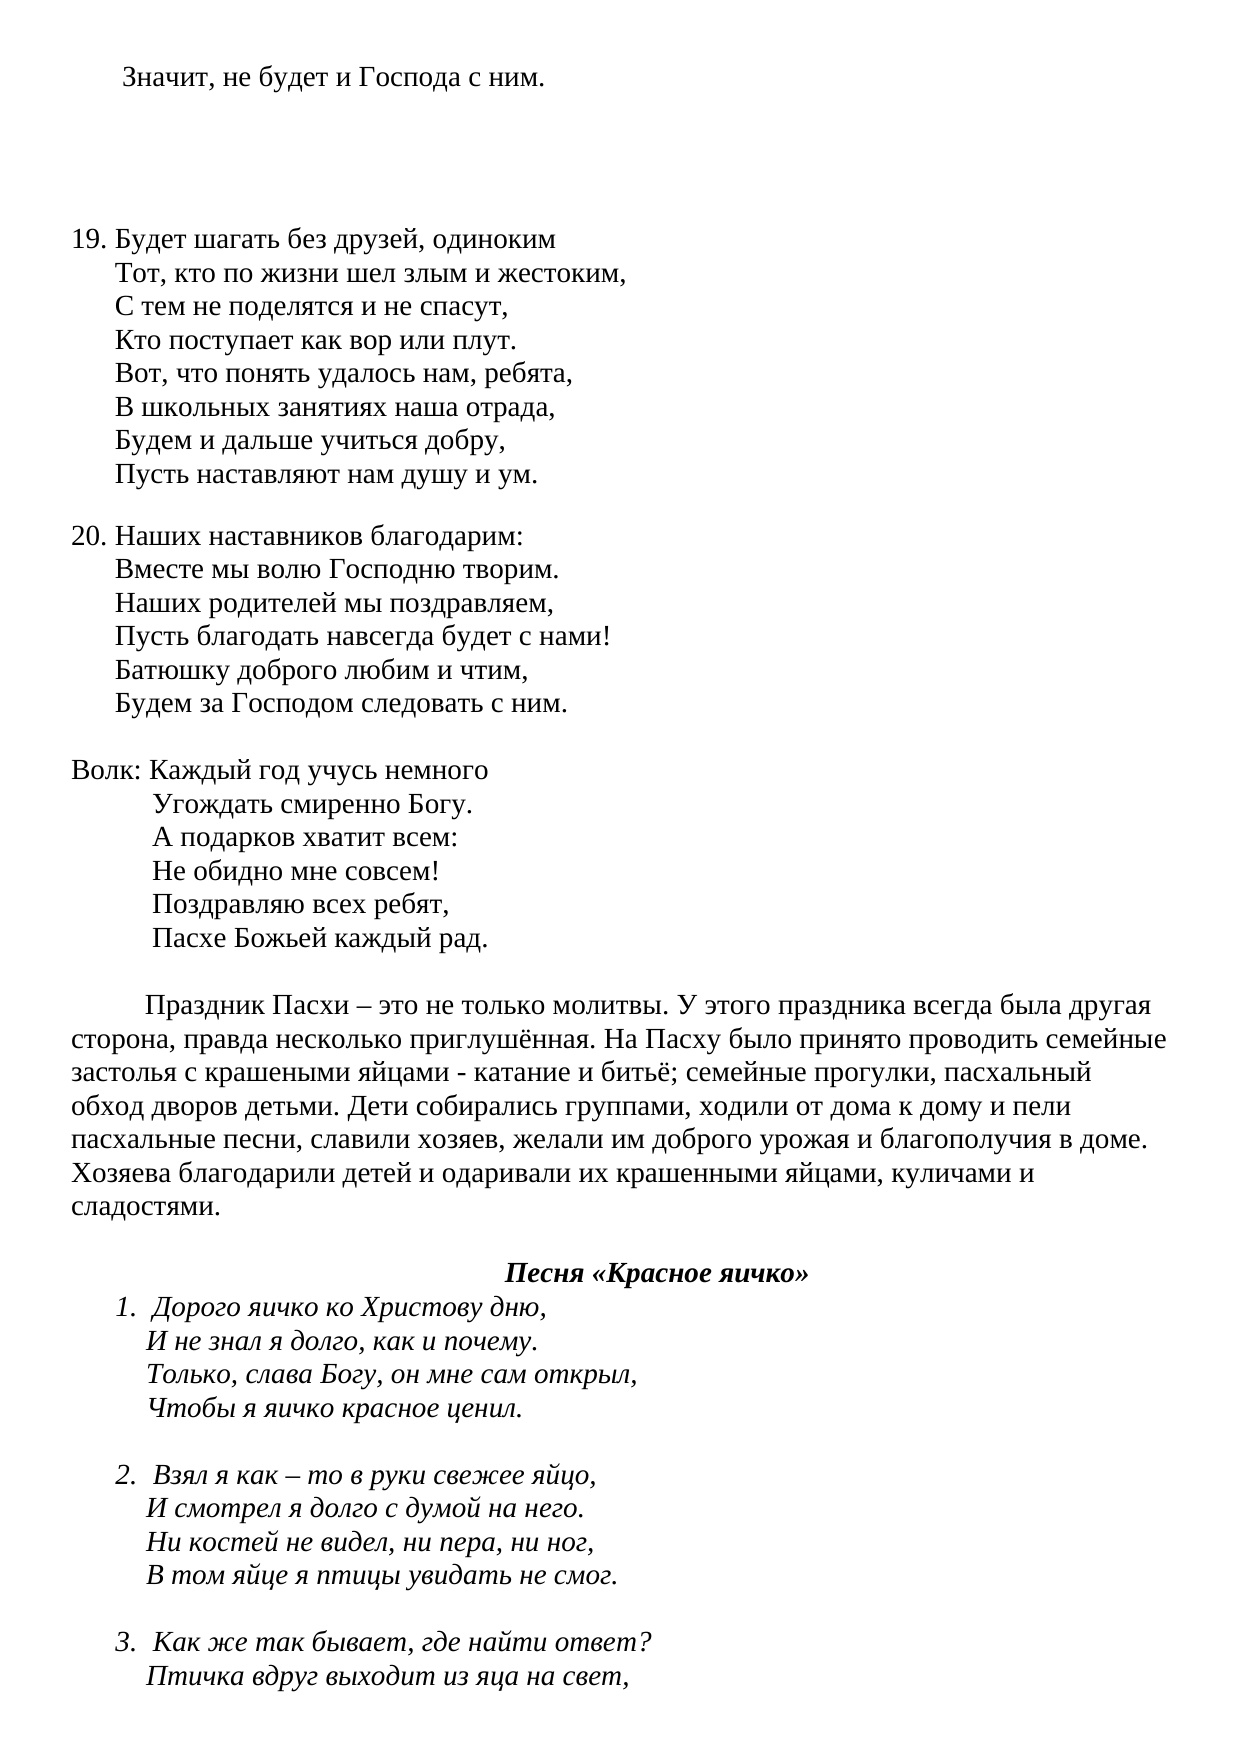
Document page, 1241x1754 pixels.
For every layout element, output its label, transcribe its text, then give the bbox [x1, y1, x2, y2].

text Чтобы я яичко красное ценил. [146, 1390, 1169, 1423]
text Пусть наставляют нам душу и ум. [71, 456, 1169, 489]
list Взял я как – то в руки свежее яйцо, [115, 1457, 1169, 1490]
list Как же так бывает, где найти ответ? [115, 1624, 1169, 1658]
text Песня «Красное яичко» [71, 1256, 1169, 1289]
text В том яйце я птицы увидать не смог. [146, 1557, 1169, 1591]
text А подарков хватит всем: [71, 819, 1169, 853]
text 19. Будет шагать без друзей, одиноким [71, 221, 1169, 255]
text С тем не поделятся и не спасут, [71, 288, 1169, 322]
text Ни костей не видел, ни пера, ни ног, [146, 1524, 1169, 1557]
list Дорого яичко ко Христову дню, [115, 1289, 1169, 1323]
text Пусть благодать навсегда будет с нами! [71, 618, 1169, 652]
text Значит, не будет и Господа с ним. [71, 59, 1169, 93]
text Пасхе Божьей каждый рад. [71, 920, 1169, 954]
text Вместе мы волю Господню творим. [71, 551, 1169, 585]
text Батюшку доброго любим и чтим, [71, 652, 1169, 685]
text Праздник Пасхи – это не только молитвы. У этого праздника всегда была другая сторона, правда несколько приглушённая. На Пасху было принято проводить семейные застолья с крашеными яйцами - катание и битьё; семейные прогулки, пасхальный обход дворов детьми. Дети собирались группами, ходили от дома к дому и пели пасхальные песни, славили хозяев, желали им доброго урожая и благополучия в доме. Хозяева благодарили детей и одаривали их крашенными яйцами, куличами и сладостями. [71, 987, 1169, 1222]
text Не обидно мне совсем! [71, 853, 1169, 887]
text И не знал я долго, как и почему. [146, 1323, 1169, 1356]
text Только, слава Богу, он мне сам открыл, [146, 1356, 1169, 1390]
text Тот, кто по жизни шел злым и жестоким, [71, 255, 1169, 288]
text В школьных занятиях наша отрада, [71, 389, 1169, 422]
text Будем и дальше учиться добру, [71, 422, 1169, 456]
text Птичка вдруг выходит из яца на свет, [146, 1658, 1169, 1692]
text Кто поступает как вор или плут. [71, 322, 1169, 355]
text 20. Наших наставников благодарим: [71, 518, 1169, 551]
text И смотрел я долго с думой на него. [146, 1490, 1169, 1524]
text Вот, что понять удалось нам, ребята, [71, 355, 1169, 389]
text Волк: Каждый год учусь немного [71, 752, 1169, 786]
text Угождать смиренно Богу. [71, 786, 1169, 819]
text Поздравляю всех ребят, [71, 887, 1169, 920]
text Наших родителей мы поздравляем, [71, 585, 1169, 618]
text Будем за Господом следовать с ним. [71, 685, 1169, 719]
